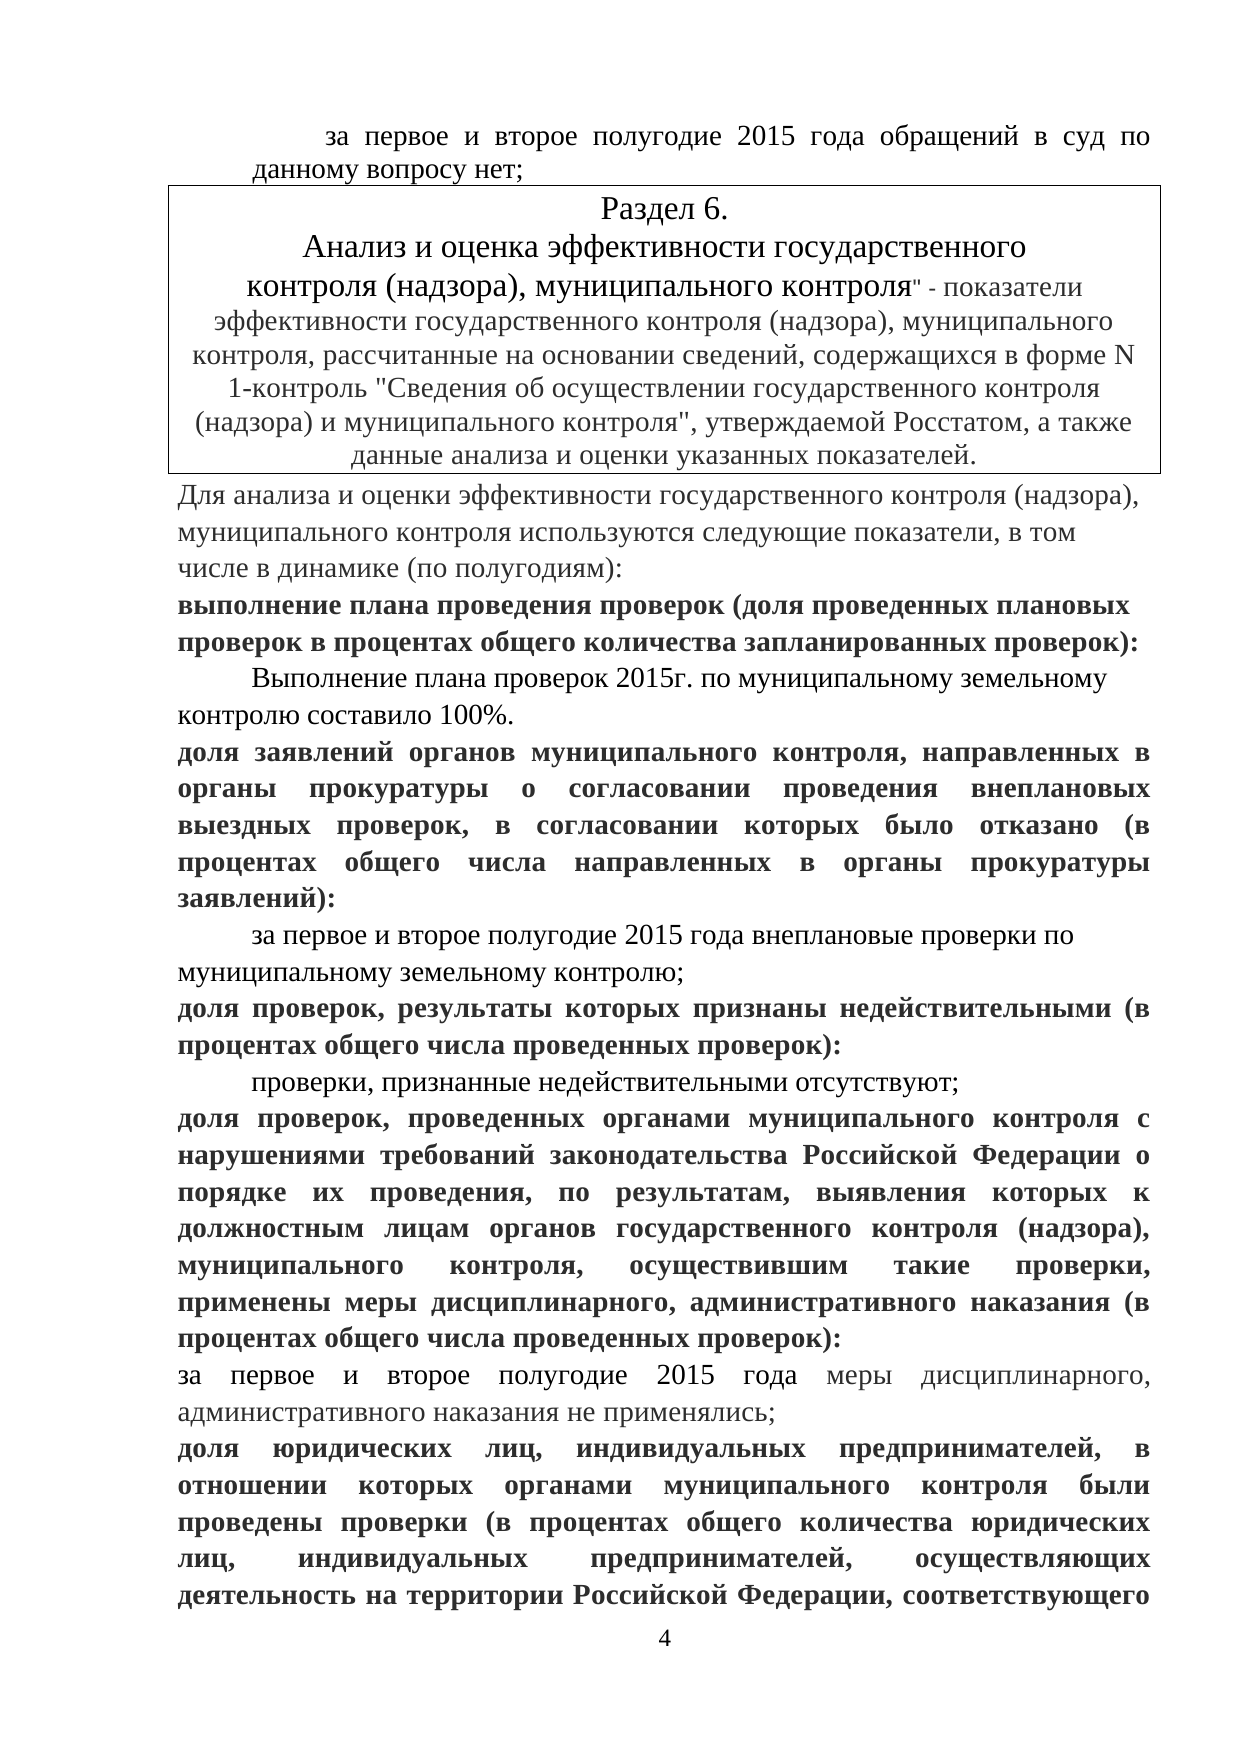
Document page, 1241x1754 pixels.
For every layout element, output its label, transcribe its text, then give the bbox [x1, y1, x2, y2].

text Выполнение плана проверок 2015г. по муниципальному земельному контролю составило 100%. [177, 657, 1152, 731]
text за первое и второе полугодие 2015 года меры дисциплинарного, административного наказания не применялись; [177, 1354, 1152, 1427]
text за первое и второе полугодие 2015 года внеплановые проверки по муниципальному земельному контролю; [177, 914, 1152, 987]
text контроля (надзора), муниципального контроля" - показатели эффективности государственного контроля (надзора), муниципального контроля, рассчитанные на основании сведений, содержащихся в форме N 1-контроль "Сведения об осуществлении государственного контроля (надзора) и муниципального контроля", утверждаемой Росстатом, а также данные анализа и оценки указанных показателей. [169, 262, 1160, 473]
text проверки, признанные недействительными отсутствуют; [177, 1061, 1152, 1097]
text Для анализа и оценки эффективности государственного контроля (надзора), муниципального контроля используются следующие показатели, в том числе в динамике (по полугодиям): [177, 474, 1152, 584]
list за первое и второе полугодие 2015 года обращений в суд по данному вопросу нет; [252, 118, 1152, 185]
text доля проверок, результаты которых признаны недействительными (в процентах общего числа проведенных проверок): [177, 987, 1152, 1061]
text Анализ и оценка эффективности государственного [177, 227, 1152, 262]
text доля проверок, проведенных органами муниципального контроля с нарушениями требований законодательства Российской Федерации о порядке их проведения, по результатам, выявления которых к должностным лицам органов государственного контроля (надзора), муниципального контроля, осуществившим такие проверки, применены меры дисциплинарного, административного наказания (в процентах общего числа проведенных проверок): [177, 1097, 1152, 1354]
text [177, 1427, 1152, 1611]
text доля заявлений органов муниципального контроля, направленных в органы прокуратуры о согласовании проведения внеплановых выездных проверок, в согласовании которых было отказано (в процентах общего числа направленных в органы прокуратуры заявлений): [177, 731, 1152, 914]
text выполнение плана проведения проверок (доля проведенных плановых проверок в процентах общего количества запланированных проверок): [177, 584, 1152, 657]
text Раздел 6. [169, 186, 1160, 227]
